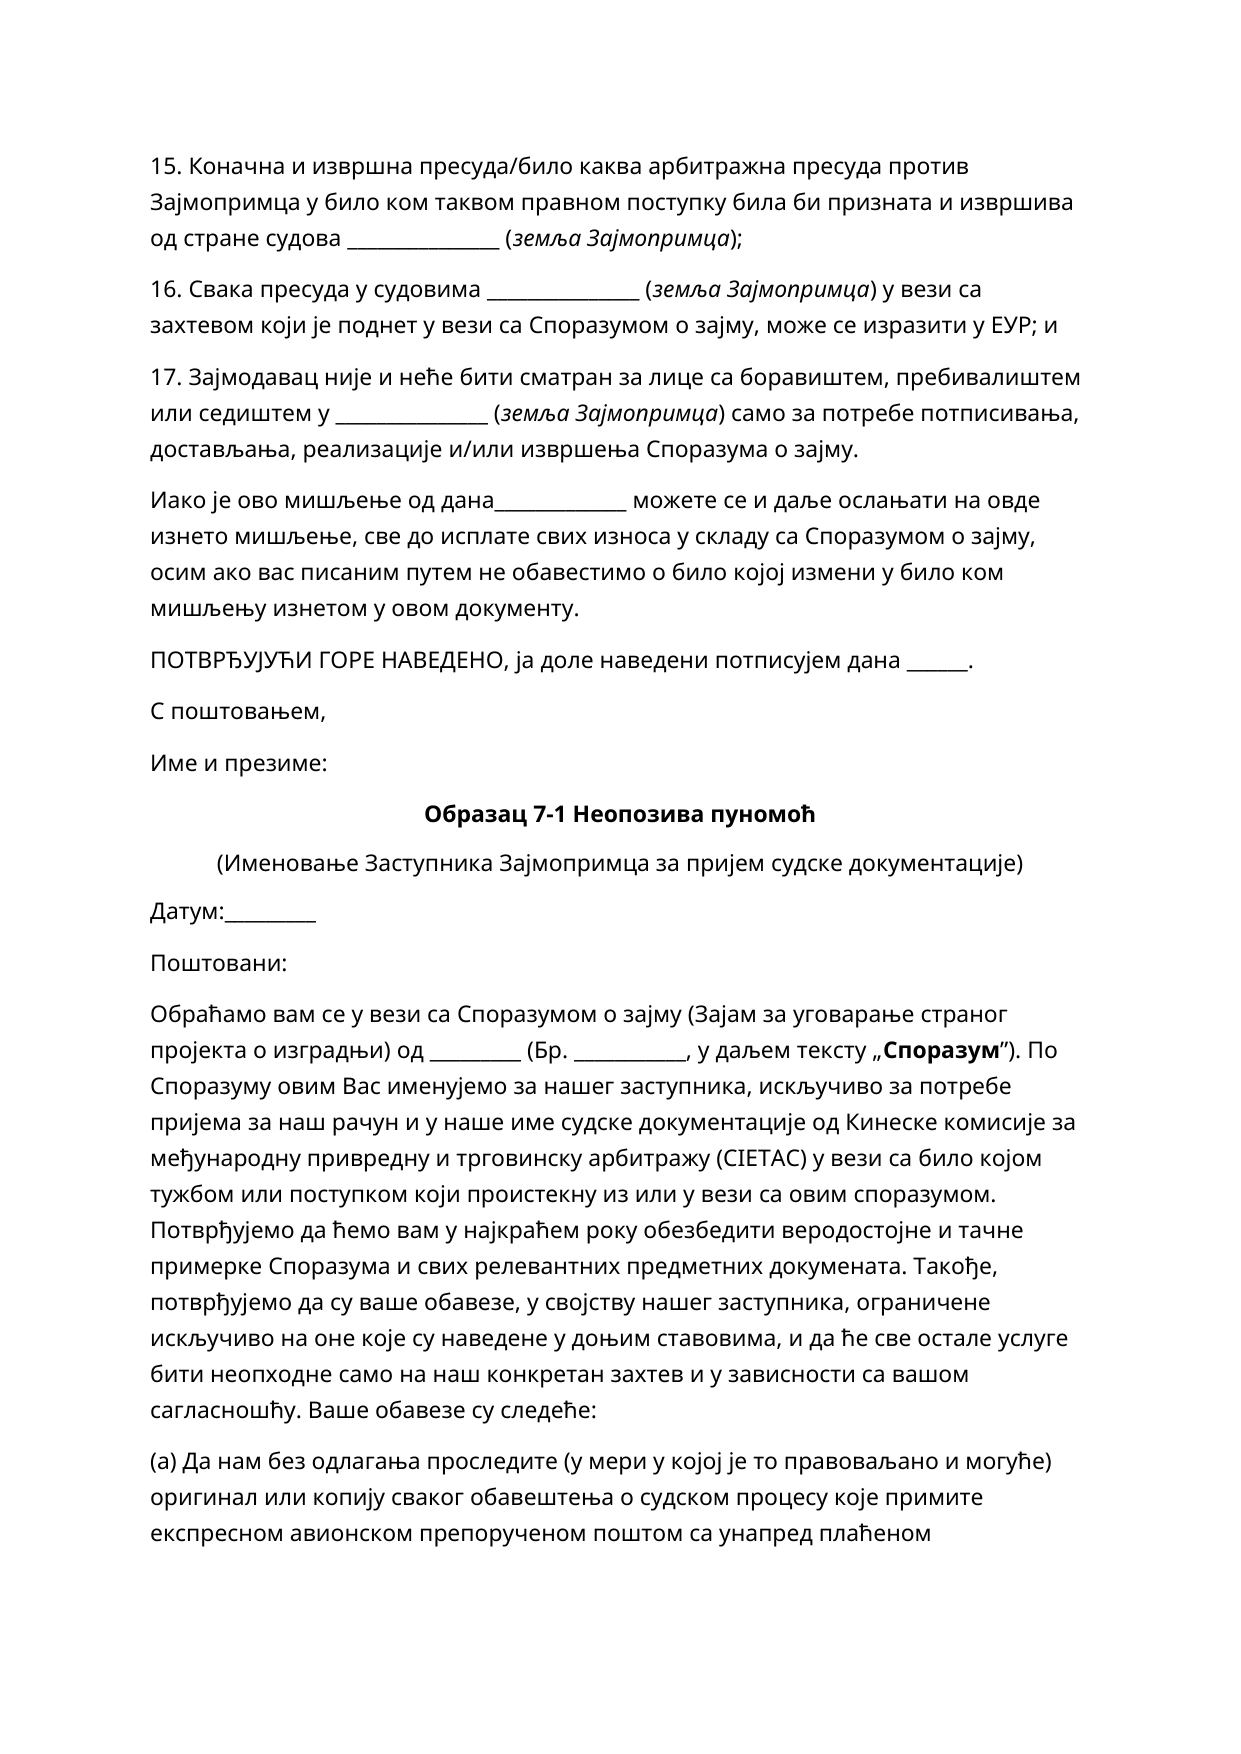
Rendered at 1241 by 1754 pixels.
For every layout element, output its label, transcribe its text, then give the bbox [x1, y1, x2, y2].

text 15. Коначна и извршна пресуда/било каква арбитражна пресуда против Зајмопримца у било ком таквом правном поступку била би призната и извршива од стране судова _______________ (земља Зајмопримца); [150, 150, 1090, 253]
text 16. Свака пресуда у судовима _______________ (земља Зајмопримца) у вези са захтевом који је поднет у вези са Споразумом о зајму, може се изразити у ЕУР; и [150, 273, 1090, 341]
text С поштовањем, [150, 695, 1090, 727]
text Датум:_________ [150, 895, 1090, 927]
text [150, 1445, 1090, 1548]
text Иако је ово мишљење од дана_____________ можете се и даље ослањати на овде изнето мишљење, све до исплате свих износа у складу са Споразумом о зајму, осим ако вас писаним путем не обавестимо о било којој измени у било ком мишљењу изнетом у овом документу. [150, 484, 1090, 623]
text Поштовани: [150, 947, 1090, 978]
text Образац 7-1 Неопозива пуномоћ [150, 798, 1090, 830]
text Обраћамо вам се у вези са Споразумом о зајму (Зајам за уговарање страног пројекта о изградњи) од _________ (Бр. ___________, у даљем тексту „Споразум”). По Споразуму овим Вас именујемо за нашег заступника, искључиво за потребе пријема за наш рачун и у наше име судске документације од Кинеске комисије за међународну привредну и трговинску арбитражу (CIETAC) у вези са било којом тужбом или поступком који проистекну из или у вези са овим споразумом. Потврђујемо да ћемо вам у најкраћем року обезбедити веродостојне и тачне примерке Споразума и свих релевантних предметних докумената. Такође, потврђујемо да су ваше обавезе, у својству нашег заступника, ограничене искључиво на оне које су наведене у доњим ставовима, и да ће све остале услуге бити неопходне само на наш конкретан захтев и у зависности са вашом сагласношћу. Ваше обавезе су следеће: [150, 998, 1090, 1425]
text 17. Зајмодавац није и неће бити сматран за лице са боравиштем, пребивалиштем или седиштем у _______________ (земља Зајмопримца) само за потребе потписивања, достављања, реализације и/или извршења Споразума о зајму. [150, 361, 1090, 464]
text (Именовање Заступника Зајмопримца за пријем судске документације) [150, 847, 1090, 878]
text Име и презиме: [150, 747, 1090, 778]
text ПОТВРЂУЈУЋИ ГОРЕ НАВЕДЕНО, ја доле наведени потписујем дана ______. [150, 644, 1090, 675]
